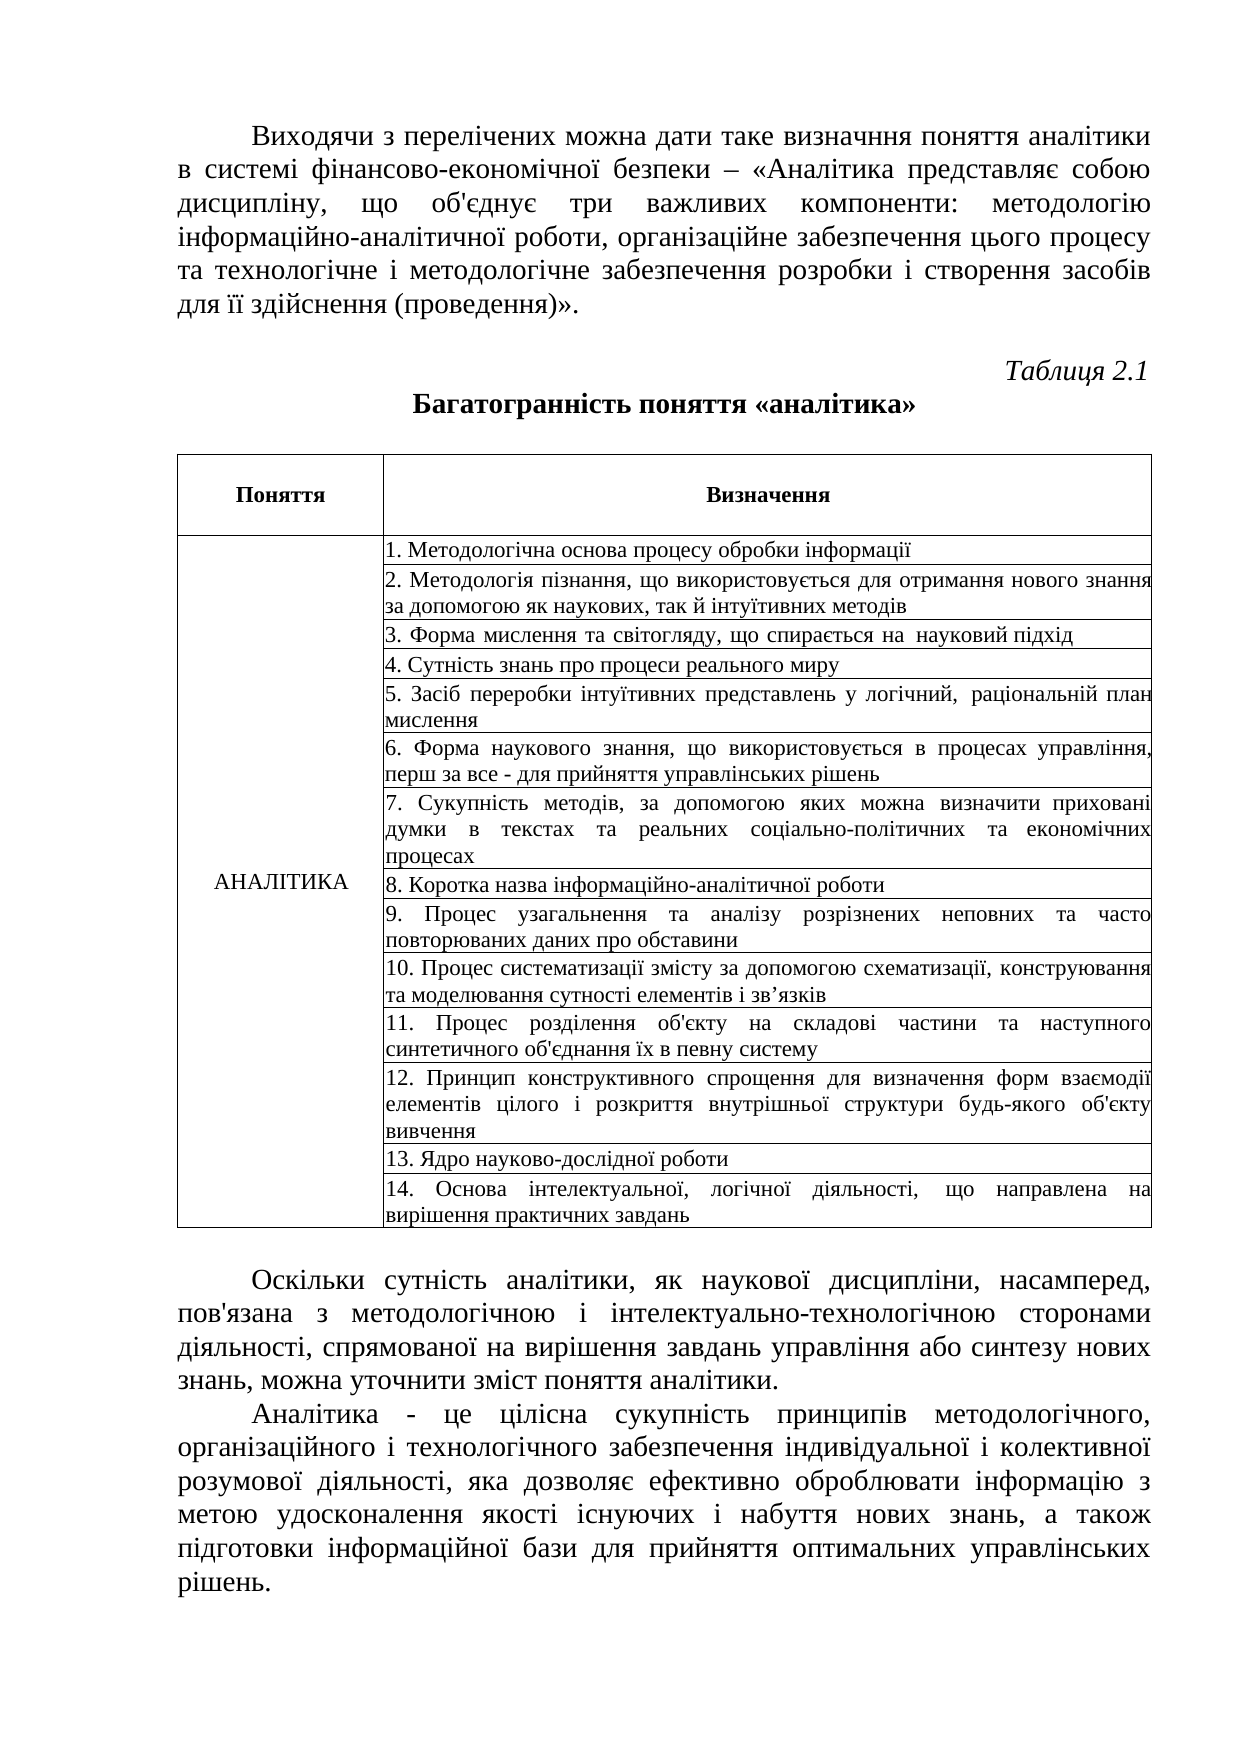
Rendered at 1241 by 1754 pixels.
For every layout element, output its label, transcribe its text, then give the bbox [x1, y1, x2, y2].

table_cell 2. Методологія пізнання, що використовується для отримання нового знання за допомогою як наукових, так й інтуїтивних методів [384, 565, 1151, 619]
text Виходячи з перелічених можна дати таке визначння поняття аналітики в системі фінансово-економічної безпеки – «Аналітика представляє собою дисципліну, що об'єднує три важливих компоненти: методологію інформаційно-аналітичної роботи, організаційне забезпечення цього процесу та технологічне і методологічне забезпечення розробки і створення засобів для її здійснення (проведення)». [177, 118, 1152, 319]
table_header Визначення [384, 455, 1151, 534]
table_cell 7. Сукупність методів, за допомогою яких можна визначити приховані думки в текстах та реальних соціально-політичних та економічних процесах [384, 788, 1151, 868]
table_cell 13. Ядро науково-дослідної роботи [384, 1144, 1151, 1172]
table_cell 8. Коротка назва інформаційно-аналітичної роботи [384, 869, 1151, 897]
table_cell АНАЛІТИКА [178, 536, 383, 1227]
table_cell 5. Засіб переробки інтуїтивних представлень у логічний, раціональній план мислення [384, 679, 1151, 732]
table_cell 10. Процес систематизації змісту за допомогою схематизації, конструювання та моделювання сутності елементів і зв’язків [384, 953, 1151, 1007]
table_cell 1. Методологічна основа процесу обробки інформації [384, 536, 1151, 564]
text Багатогранність поняття «аналітика» [177, 386, 1152, 420]
table_cell 6. Форма наукового знання, що використовується в процесах управління, перш за все - для прийняття управлінських рішень [384, 733, 1151, 787]
table_cell 11. Процес розділення об'єкту на складові частини та наступного синтетичного об'єднання їх в певну систему [384, 1008, 1151, 1062]
text Таблиця 2.1 [177, 353, 1152, 386]
table_cell 14. Основа інтелектуальної, логічної діяльності, що направлена на вирішення практичних завдань [384, 1174, 1151, 1227]
text Оскільки сутність аналітики, як наукової дисципліни, насамперед, пов'язана з методологічною і інтелектуально-технологічною сторонами діяльності, спрямованої на вирішення завдань управління або синтезу нових знань, можна уточнити зміст поняття аналітики. [177, 1262, 1152, 1396]
table_cell 12. Принцип конструктивного спрощення для визначення форм взаємодії елементів цілого і розкриття внутрішньої структури будь-якого об'єкту вивчення [384, 1063, 1151, 1143]
text Аналітика - це цілісна сукупність принципів методологічного, організаційного і технологічного забезпечення індивідуальної і колективної розумової діяльності, яка дозволяє ефективно оброблювати інформацію з метою удосконалення якості існуючих і набуття нових знань, а також підготовки інформаційної бази для прийняття оптимальних управлінських рішень. [177, 1396, 1152, 1597]
table_cell 9. Процес узагальнення та аналізу розрізнених неповних та часто повторюваних даних про обставини [384, 899, 1151, 952]
table_cell 3. Форма мислення та світогляду, що спирається на науковий підхід [384, 620, 1151, 648]
table_header Поняття [178, 455, 383, 534]
table_cell 4. Сутність знань про процеси реального миру [384, 649, 1151, 678]
